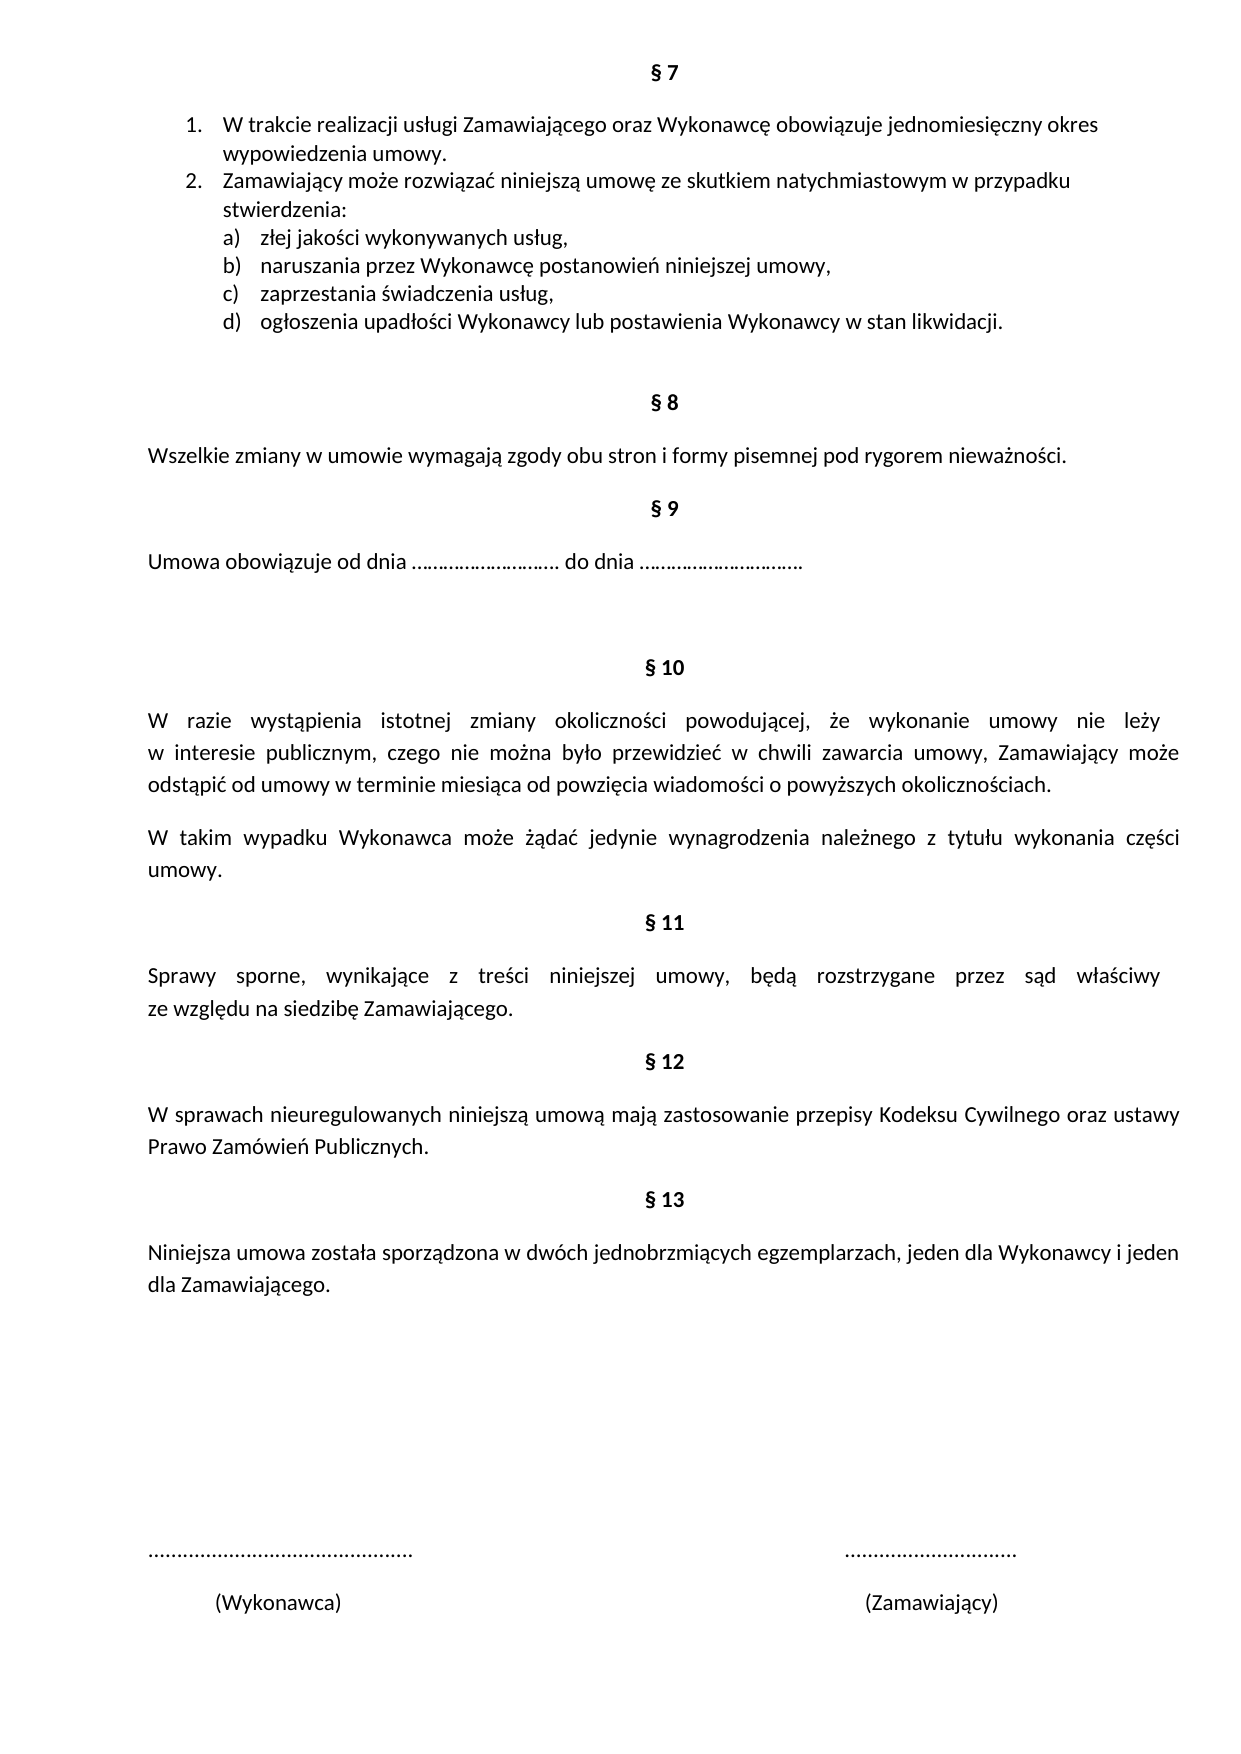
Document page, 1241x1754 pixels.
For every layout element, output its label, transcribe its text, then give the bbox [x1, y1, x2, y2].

list W trakcie realizacji usługi Zamawiającego oraz Wykonawcę obowiązuje jednomiesięczny okres wypowiedzenia umowy. [185, 111, 1181, 167]
text § 12 [148, 1047, 1181, 1075]
text Sprawy sporne, wynikające z treści niniejszej umowy, będą rozstrzygane przez sąd właściwy ze względu na siedzibę Zamawiającego. [148, 962, 1181, 1022]
list Zamawiający może rozwiązać niniejszą umowę ze skutkiem natychmiastowym w przypadku stwierdzenia: [185, 167, 1181, 223]
text Niniejsza umowa została sporządzona w dwóch jednobrzmiących egzemplarzach, jeden dla Wykonawcy i jeden dla Zamawiającego. [148, 1238, 1181, 1298]
text § 8 [148, 388, 1181, 416]
text W takim wypadku Wykonawca może żądać jedynie wynagrodzenia należnego z tytułu wykonania części umowy. [148, 823, 1181, 883]
list naruszania przez Wykonawcę postanowień niniejszej umowy, [223, 251, 1181, 279]
text § 11 [148, 908, 1181, 937]
text § 9 [148, 494, 1181, 522]
list złej jakości wykonywanych usług, [223, 223, 1181, 251]
list zaprzestania świadczenia usług, [223, 279, 1181, 307]
text (Wykonawca) (Zamawiający) [148, 1588, 1181, 1616]
text § 13 [148, 1185, 1181, 1213]
text W razie wystąpienia istotnej zmiany okoliczności powodującej, że wykonanie umowy nie leży w interesie publicznym, czego nie można było przewidzieć w chwili zawarcia umowy, Zamawiający może odstąpić od umowy w terminie miesiąca od powzięcia wiadomości o powyższych okolicznościach. [148, 706, 1181, 798]
text Umowa obowiązuje od dnia ………………………. do dnia …………………………. [148, 547, 1181, 575]
text § 7 [148, 58, 1181, 86]
text .............................................. .............................. [148, 1535, 1181, 1563]
text Wszelkie zmiany w umowie wymagają zgody obu stron i formy pisemnej pod rygorem nieważności. [148, 441, 1181, 469]
text § 10 [148, 653, 1181, 681]
text W sprawach nieuregulowanych niniejszą umową mają zastosowanie przepisy Kodeksu Cywilnego oraz ustawy Prawo Zamówień Publicznych. [148, 1100, 1181, 1160]
list ogłoszenia upadłości Wykonawcy lub postawienia Wykonawcy w stan likwidacji. [223, 307, 1181, 335]
